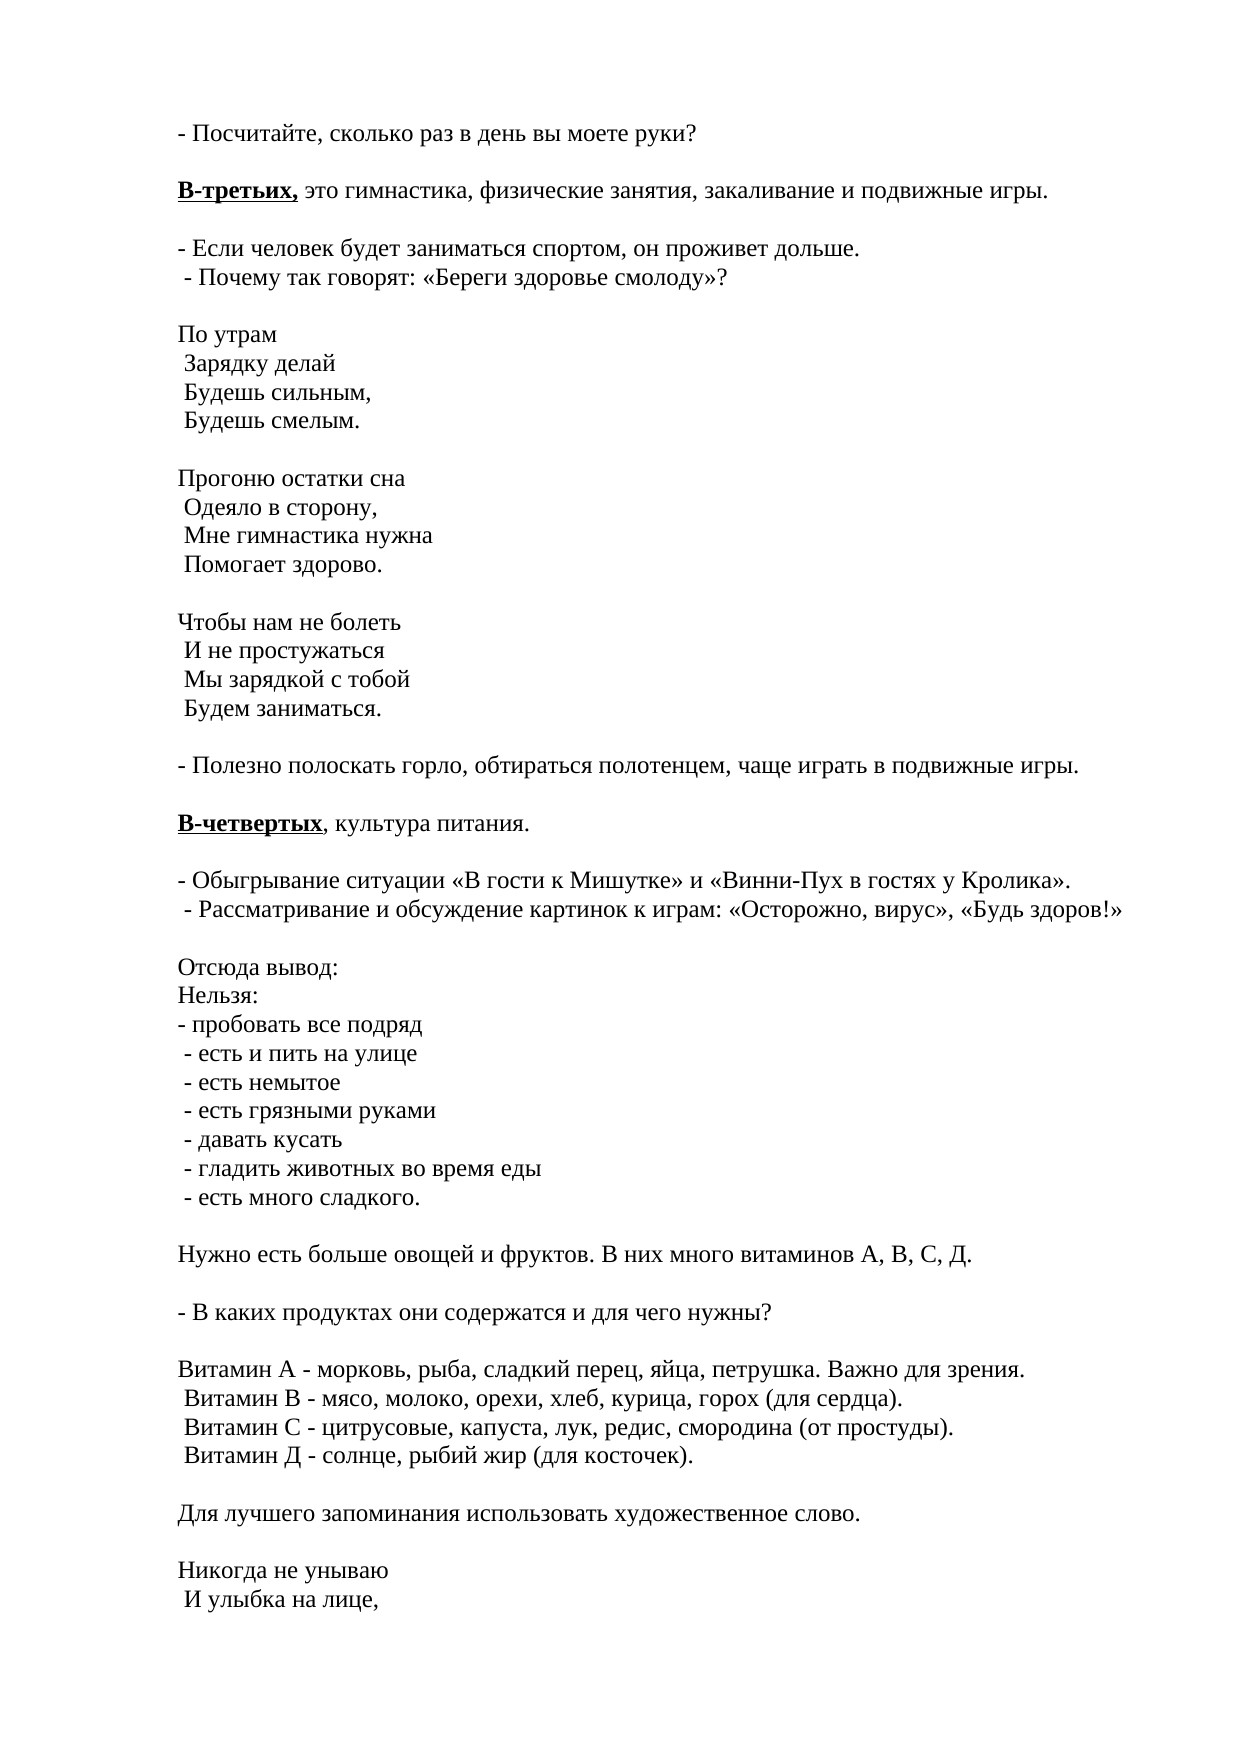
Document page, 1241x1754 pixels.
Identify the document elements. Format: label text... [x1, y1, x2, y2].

text Витамин Д - солнце, рыбий жир (для косточек). [177, 1441, 1152, 1469]
text - есть много сладкого. [177, 1182, 1152, 1211]
text - Полезно полоскать горло, обтираться полотенцем, чаще играть в подвижные игры. [177, 751, 1152, 779]
text Будешь сильным, [177, 377, 1152, 406]
text В-третьих, это гимнастика, физические занятия, закаливание и подвижные игры. [177, 176, 1152, 204]
text Витамин В - мясо, молоко, орехи, хлеб, курица, горох (для сердца). [177, 1383, 1152, 1412]
text - Если человек будет заниматься спортом, он проживет дольше. [177, 233, 1152, 262]
text - пробовать все подряд [177, 1009, 1152, 1038]
text - Рассматривание и обсуждение картинок к играм: «Осторожно, вирус», «Будь здоров!» [177, 894, 1152, 923]
text - гладить животных во время еды [177, 1153, 1152, 1182]
text Нужно есть больше овощей и фруктов. В них много витаминов А, В, С, Д. [177, 1239, 1152, 1268]
text Мы зарядкой с тобой [177, 664, 1152, 693]
text - Почему так говорят: «Береги здоровье смолоду»? [177, 262, 1152, 291]
text Зарядку делай [177, 348, 1152, 377]
text И не простужаться [177, 636, 1152, 664]
text Помогает здорово. [177, 549, 1152, 578]
text - Посчитайте, сколько раз в день вы моете руки? [177, 118, 1152, 147]
text Мне гимнастика нужна [177, 521, 1152, 549]
text Чтобы нам не болеть [177, 607, 1152, 636]
text Витамин А - морковь, рыба, сладкий перец, яйца, петрушка. Важно для зрения. [177, 1354, 1152, 1383]
text По утрам [177, 319, 1152, 348]
text Одеяло в сторону, [177, 492, 1152, 521]
text Будем заниматься. [177, 693, 1152, 722]
text Витамин С - цитрусовые, капуста, лук, редис, смородина (от простуды). [177, 1412, 1152, 1441]
text И улыбка на лице, [177, 1584, 1152, 1613]
text - есть немытое [177, 1067, 1152, 1096]
text Никогда не унываю [177, 1556, 1152, 1584]
text - давать кусать [177, 1124, 1152, 1153]
text - есть грязными руками [177, 1096, 1152, 1124]
text - В каких продуктах они содержатся и для чего нужны? [177, 1297, 1152, 1326]
text - есть и пить на улице [177, 1038, 1152, 1067]
text Прогоню остатки сна [177, 463, 1152, 492]
text Для лучшего запоминания использовать художественное слово. [177, 1498, 1152, 1527]
text Будешь смелым. [177, 406, 1152, 434]
text - Обыгрывание ситуации «В гости к Мишутке» и «Винни-Пух в гостях у Кролика». [177, 866, 1152, 894]
text В-четвертых, культура питания. [177, 808, 1152, 837]
text Нельзя: [177, 981, 1152, 1009]
text Отсюда вывод: [177, 952, 1152, 981]
